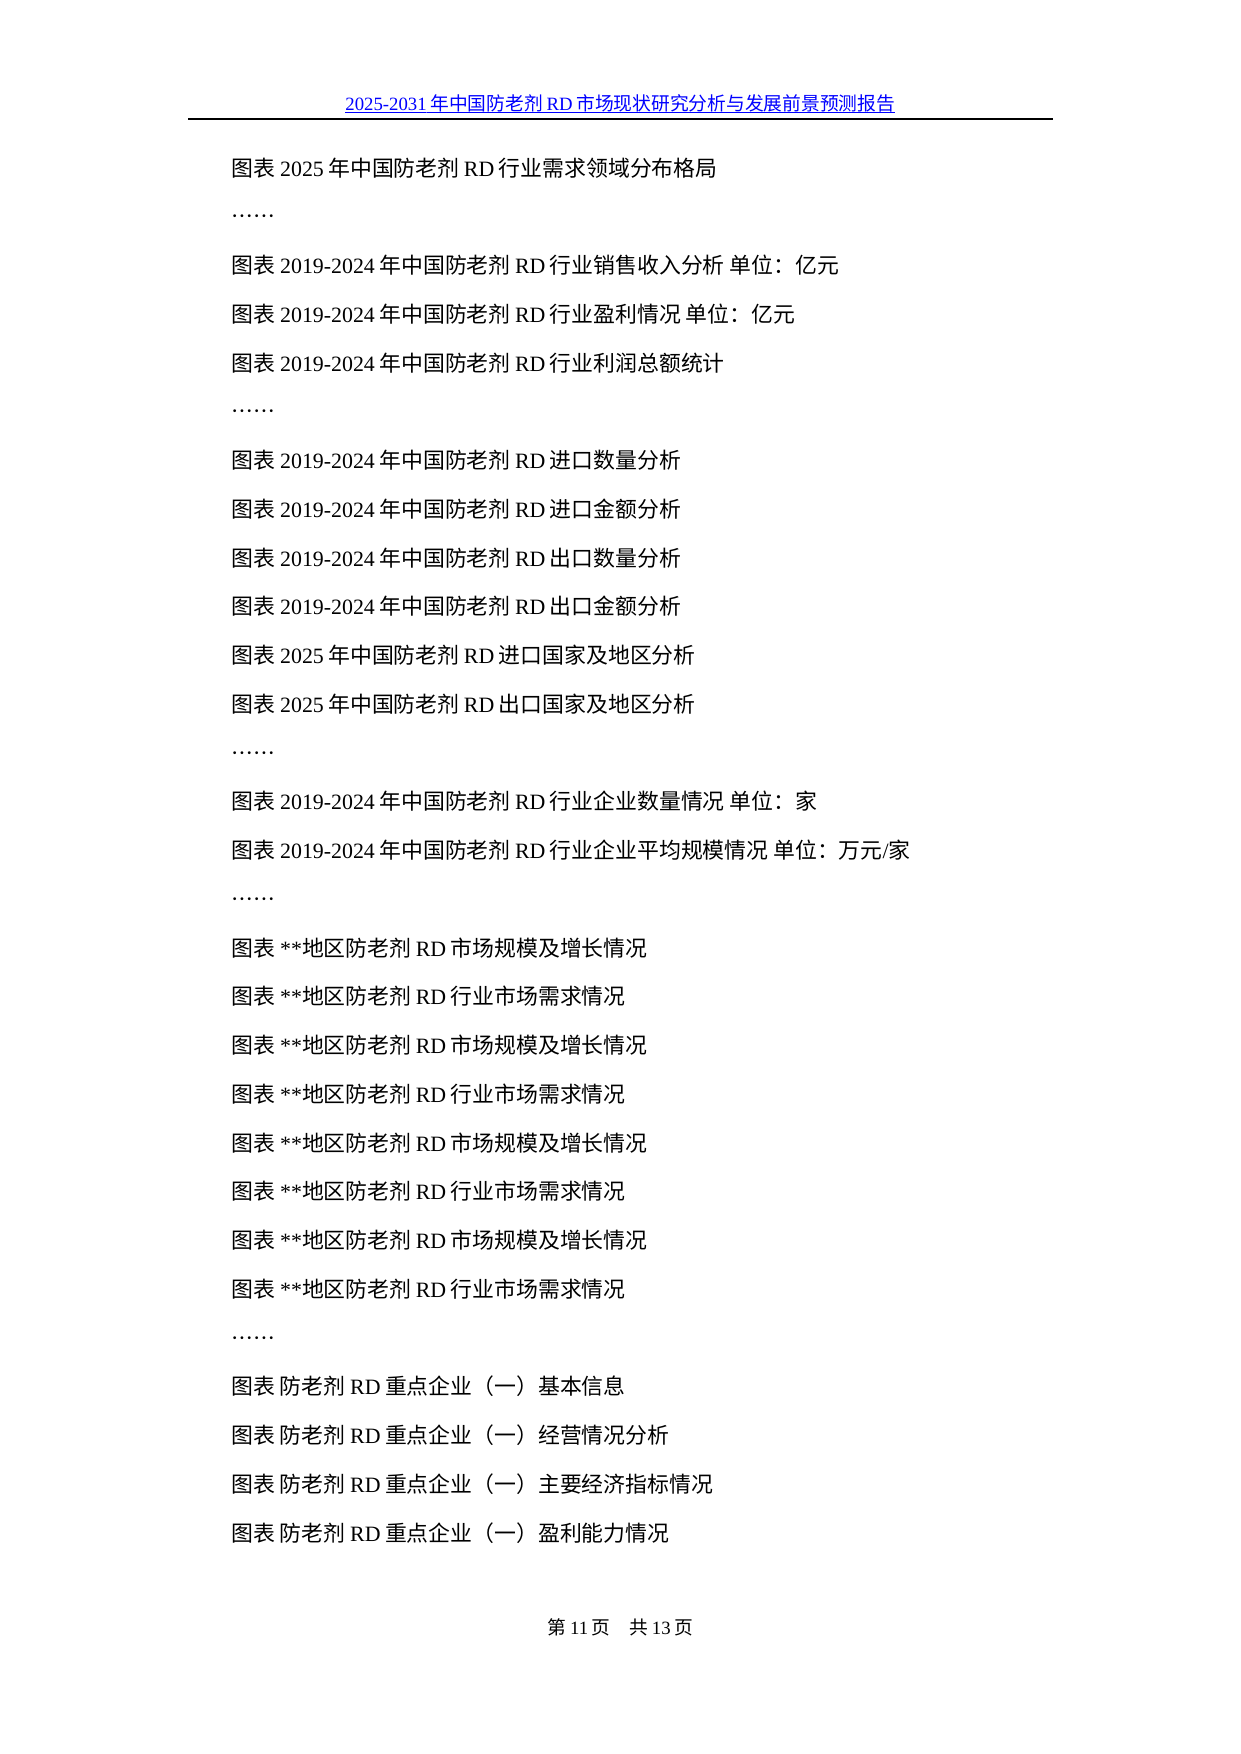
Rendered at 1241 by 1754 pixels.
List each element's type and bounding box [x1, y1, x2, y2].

text [187, 150, 1053, 1548]
